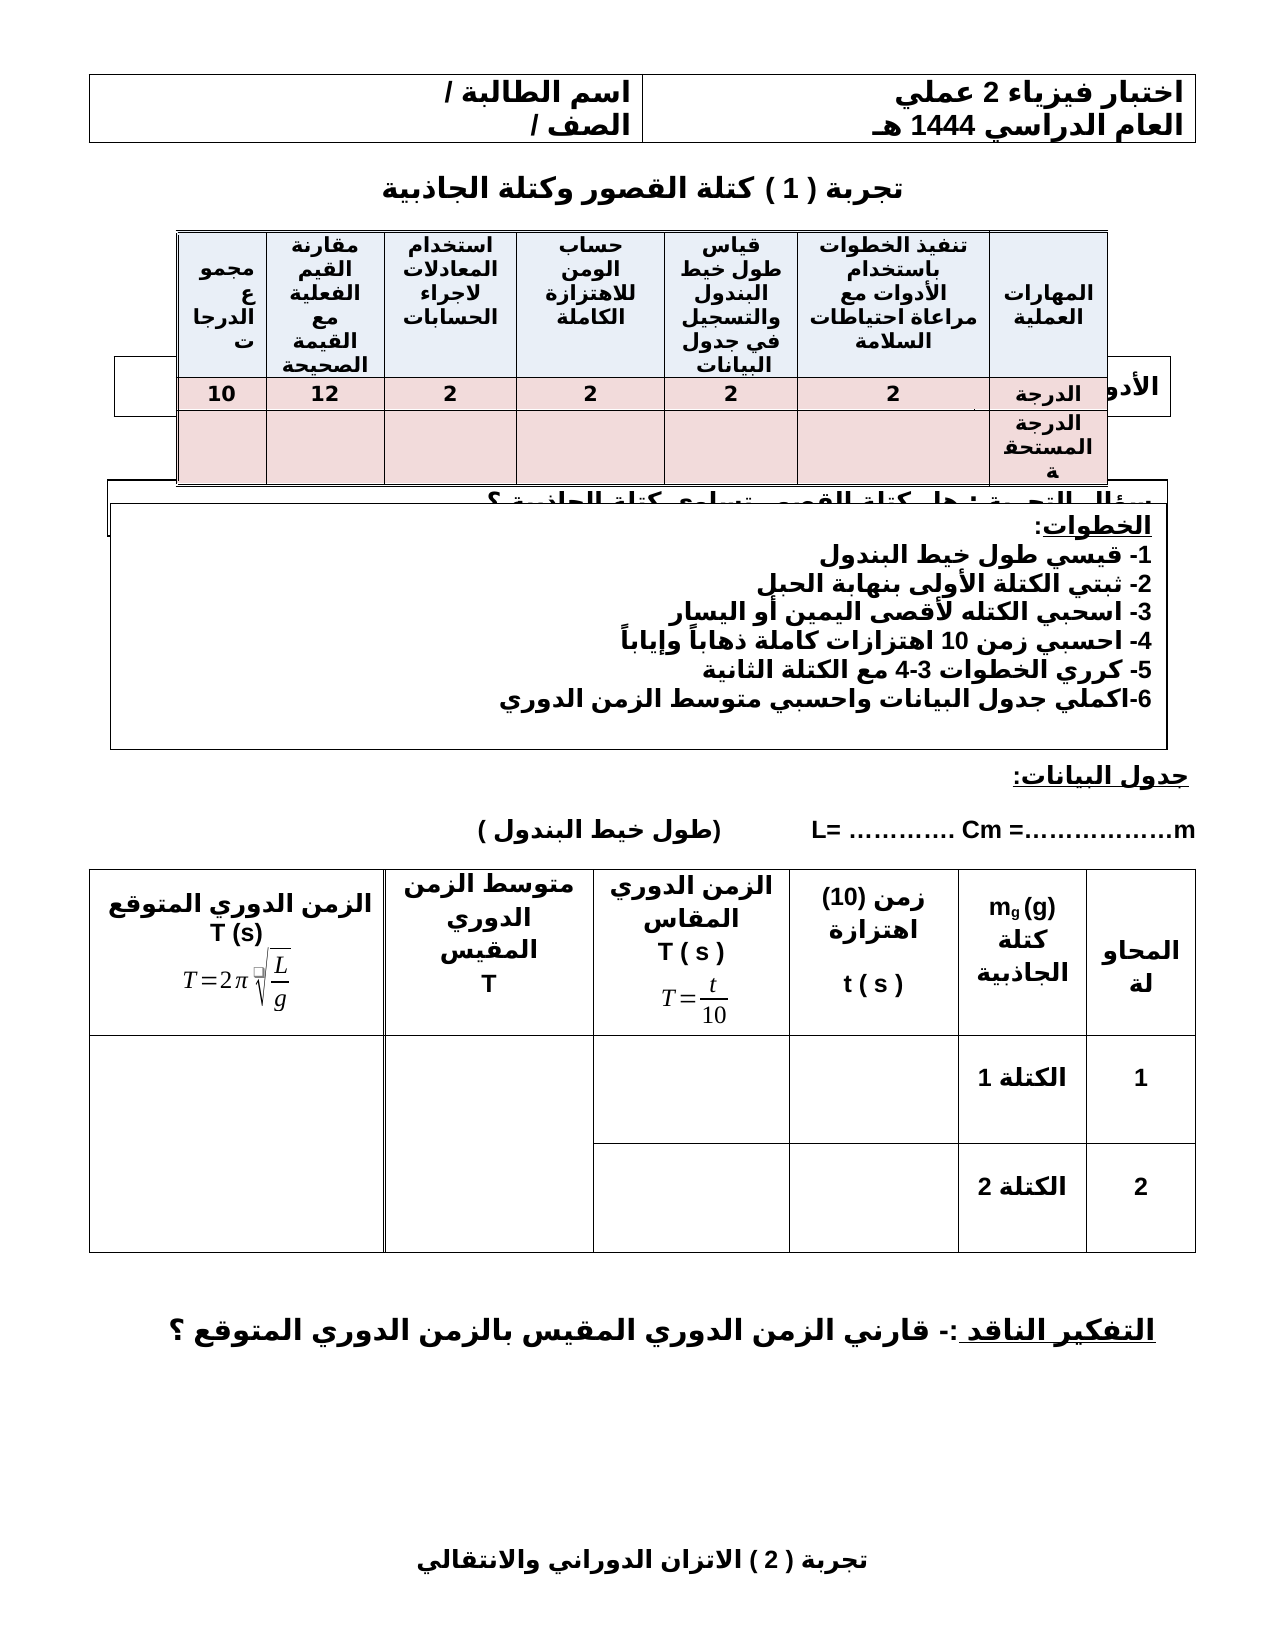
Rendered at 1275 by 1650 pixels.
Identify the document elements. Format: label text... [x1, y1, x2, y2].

table_cell 2 [385, 378, 516, 409]
table_header زمن (10) اهتزازة t ( s ) [790, 870, 958, 1034]
table_cell 12 [267, 378, 384, 409]
table_cell [594, 1036, 789, 1143]
table_cell 10 [179, 378, 266, 409]
table_cell 2 [517, 378, 664, 409]
table_header متوسط الزمن الدوري المقيس T [386, 870, 593, 1034]
table_cell الكتلة 1 [959, 1036, 1086, 1143]
table_header الزمن الدوري المقاس T ( s ) [594, 870, 789, 1034]
table_header [115, 357, 176, 416]
table_cell الدرجة [990, 378, 1107, 409]
table_header الأدوات [1108, 357, 1170, 416]
text تجربة ( 2 ) الاتزان الدوراني والانتقالي [89, 1545, 1196, 1574]
table_cell [798, 411, 989, 483]
table_header قياس طول خيط البندول والتسجيل في جدول البيانات [665, 233, 797, 377]
table_cell [386, 1036, 593, 1252]
table_cell [790, 1144, 958, 1252]
table_header استخدام المعادلات لاجراء الحسابات [385, 233, 516, 377]
table_cell [790, 1036, 958, 1143]
table_header المحاولة [1087, 870, 1195, 1034]
table_header تنفيذ الخطوات باستخدام الأدوات مع مراعاة احتياطات السلامة [798, 233, 989, 377]
table_header المهارات العملية [990, 233, 1107, 377]
table_cell 2 [798, 378, 989, 409]
table_cell [665, 411, 797, 483]
table_cell [177, 411, 266, 483]
table_header الزمن الدوري المتوقع T (s) [90, 870, 383, 1034]
table_cell 1 [1087, 1036, 1195, 1143]
text التفكير الناقد :- قارني الزمن الدوري المقيس بالزمن الدوري المتوقع ؟ [89, 1312, 1196, 1346]
table_header مجموع الدرجات [177, 233, 266, 377]
table_cell 2 [1087, 1144, 1195, 1252]
table_cell [517, 411, 664, 483]
table_header mg (g) كتلة الجاذبية [959, 870, 1086, 1034]
table_cell [385, 411, 516, 483]
table_header حساب الومن للاهتزازة الكاملة [517, 233, 664, 377]
text L= …………. Cm =………………m (طول خيط البندول ) [89, 814, 1196, 843]
table_cell الدرجة المستحقة [990, 411, 1107, 483]
text تجربة ( 1 ) كتلة القصور وكتلة الجاذبية [89, 171, 1196, 204]
table_header مقارنة القيم الفعلية مع القيمة الصحيحة [267, 233, 384, 377]
text جدول البيانات: [89, 761, 1196, 789]
table_cell [594, 1144, 789, 1252]
table_cell الكتلة 2 [959, 1144, 1086, 1252]
table_cell [267, 411, 384, 483]
table_cell [90, 1036, 383, 1252]
table_cell 2 [665, 378, 797, 409]
